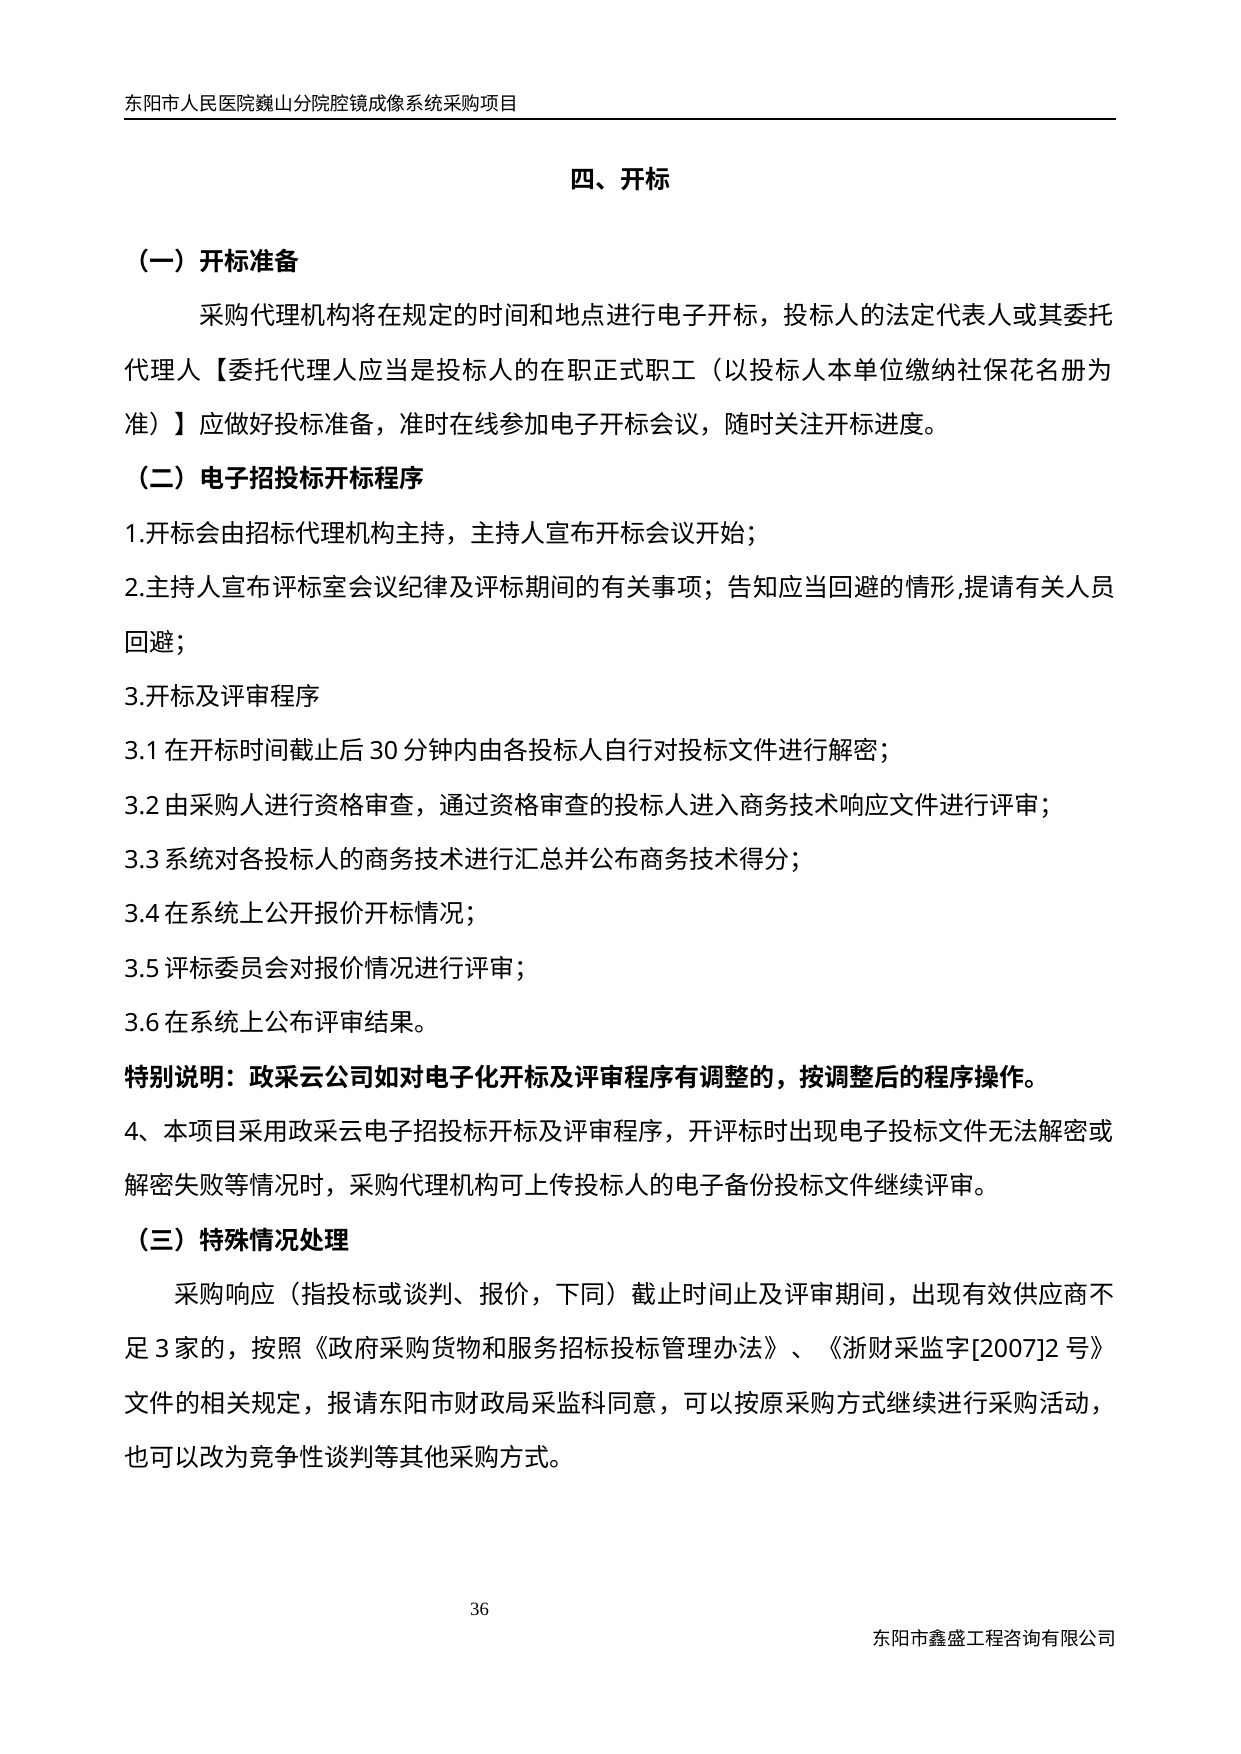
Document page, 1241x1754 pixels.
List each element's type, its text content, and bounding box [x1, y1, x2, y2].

text 特别说明：政采云公司如对电子化开标及评审程序有调整的，按调整后的程序操作。 [124, 1057, 1116, 1093]
list 本项目采用政采云电子招投标开标及评审程序，开评标时出现电子投标文件无法解密或解密失败等情况时，采购代理机构可上传投标人的电子备份投标文件继续评审。 [124, 1111, 1116, 1202]
text （一）开标准备 [124, 241, 1116, 278]
text 3.3系统对各投标人的商务技术进行汇总并公布商务技术得分； [124, 839, 1116, 876]
text 3.6在系统上公布评审结果。 [124, 1003, 1116, 1039]
text 3.4在系统上公开报价开标情况； [124, 894, 1116, 930]
text 1.开标会由招标代理机构主持，主持人宣布开标会议开始； [124, 513, 1116, 549]
list （三）特殊情况处理 [124, 1220, 1116, 1256]
text 3.2由采购人进行资格审查，通过资格审查的投标人进入商务技术响应文件进行评审； [124, 785, 1116, 821]
text 2.主持人宣布评标室会议纪律及评标期间的有关事项；告知应当回避的情形,提请有关人员回避； [124, 568, 1116, 658]
text 采购响应（指投标或谈判、报价，下同）截止时间止及评审期间，出现有效供应商不足3家的，按照《政府采购货物和服务招标投标管理办法》、《浙财采监字[2007]2号》文件的相关规定，报请东阳市财政局采监科同意，可以按原采购方式继续进行采购活动，也可以改为竞争性谈判等其他采购方式。 [124, 1274, 1116, 1474]
text 3.5评标委员会对报价情况进行评审； [124, 948, 1116, 984]
text 采购代理机构将在规定的时间和地点进行电子开标，投标人的法定代表人或其委托代理人【委托代理人应当是投标人的在职正式职工（以投标人本单位缴纳社保花名册为准）】应做好投标准备，准时在线参加电子开标会议，随时关注开标进度。 [124, 296, 1116, 441]
text 3.1在开标时间截止后30分钟内由各投标人自行对投标文件进行解密； [124, 731, 1116, 767]
subtitle 四、开标 [124, 160, 1116, 196]
text 3.开标及评审程序 [124, 676, 1116, 713]
text （二）电子招投标开标程序 [124, 459, 1116, 495]
